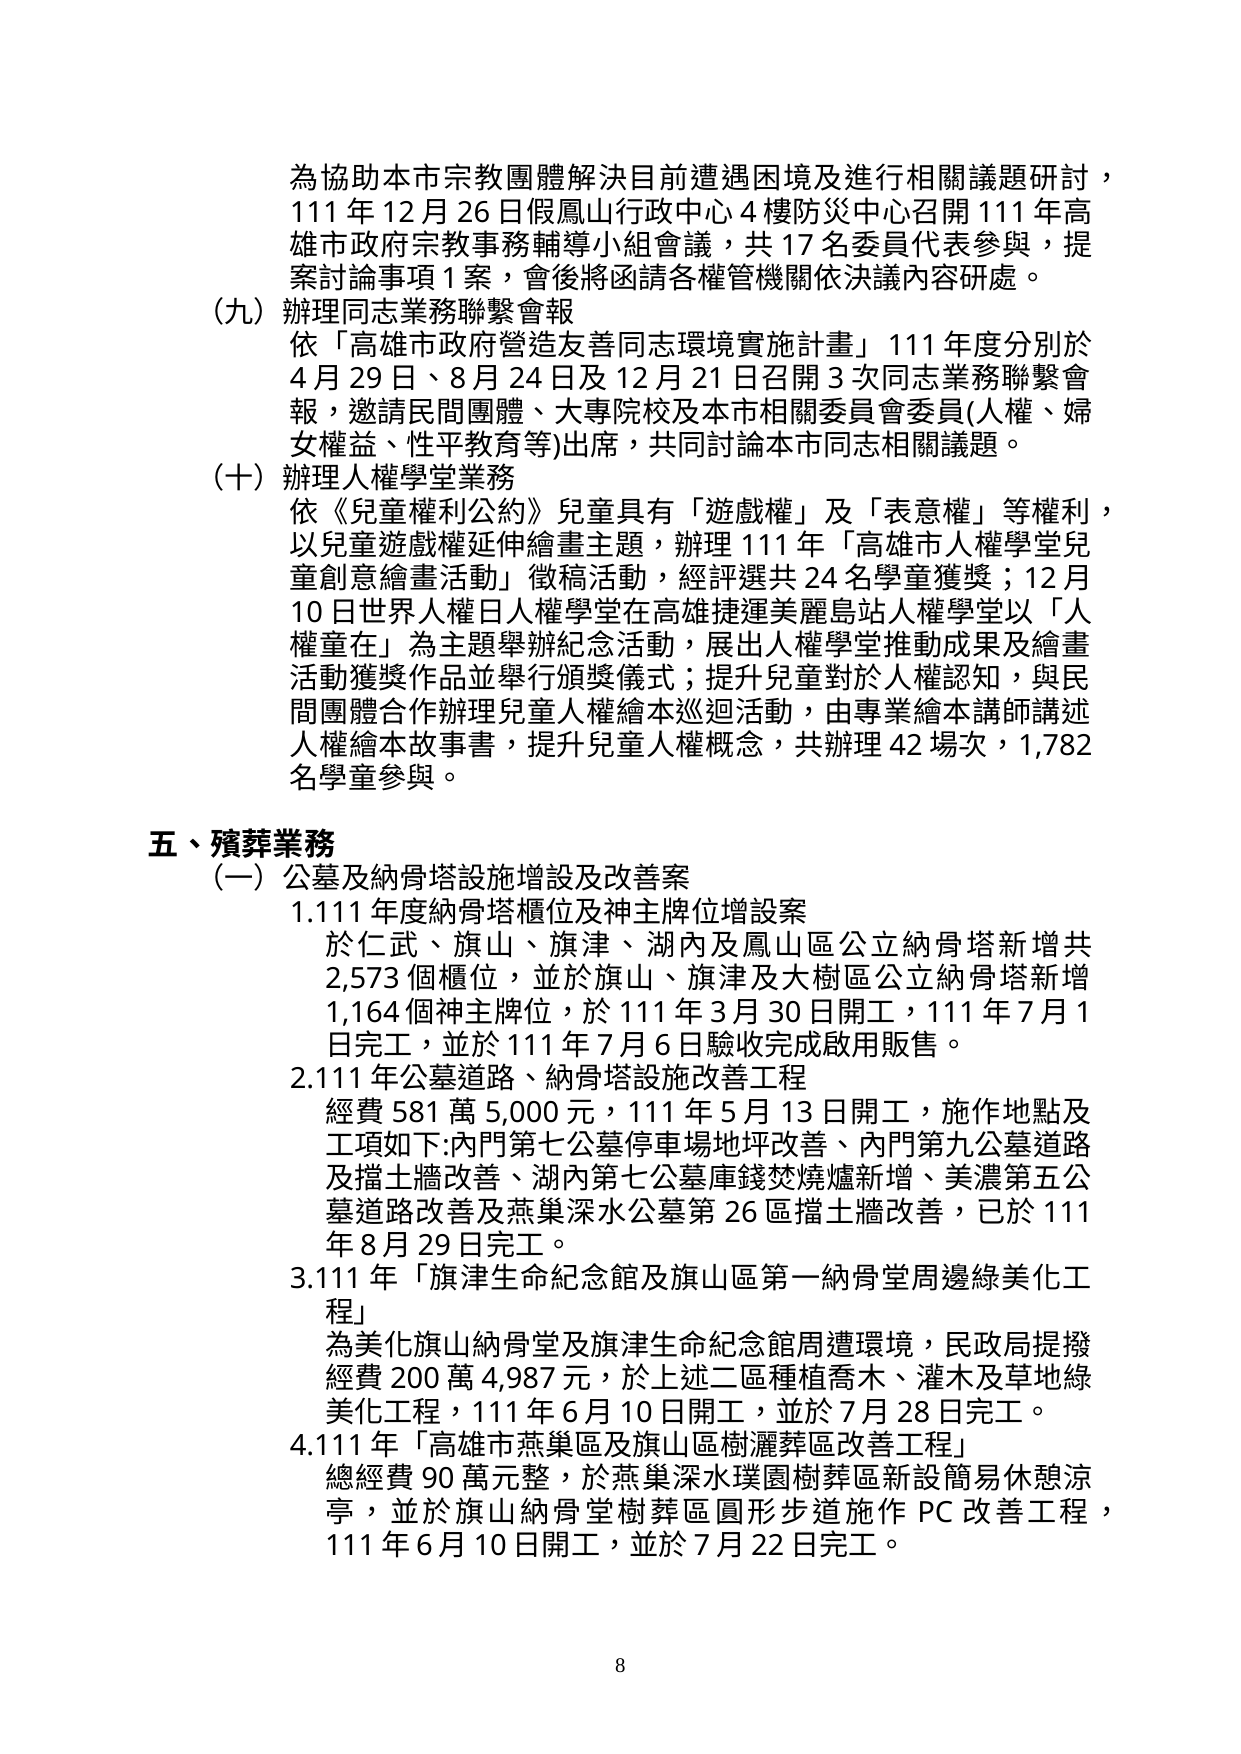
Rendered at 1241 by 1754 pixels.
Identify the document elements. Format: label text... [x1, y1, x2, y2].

text （九）辦理同志業務聯繫會報 [195, 295, 1092, 329]
text （一）公墓及納骨塔設施增設及改善案 [195, 862, 1092, 895]
text 依「高雄市政府營造友善同志環境實施計畫」111年度分別於4月29日、8月24日及12月21日召開3次同志業務聯繫會報，邀請民間團體、大專院校及本市相關委員會委員(人權、婦女權益、性平教育等)出席，共同討論本市同志相關議題。 [289, 329, 1092, 462]
text 4.111年「高雄市燕巢區及旗山區樹灑葬區改善工程」 [289, 1429, 1092, 1462]
text 2.111年公墓道路、納骨塔設施改善工程 [289, 1062, 1092, 1095]
text 於仁武、旗山、旗津、湖內及鳳山區公立納骨塔新增共2,573個櫃位，並於旗山、旗津及大樹區公立納骨塔新增1,164個神主牌位，於111年3月30日開工，111年7月1日完工，並於111年7月6日驗收完成啟用販售。 [325, 929, 1092, 1062]
text 為美化旗山納骨堂及旗津生命紀念館周遭環境，民政局提撥經費200萬4,987元，於上述二區種植喬木、灌木及草地綠美化工程，111年6月10日開工，並於7月28日完工。 [325, 1329, 1092, 1429]
text 五、殯葬業務 [148, 829, 1092, 862]
text 3.111年「旗津生命紀念館及旗山區第一納骨堂周邊綠美化工程」 [289, 1262, 1092, 1329]
text （十）辦理人權學堂業務 [195, 462, 1092, 495]
text 依《兒童權利公約》兒童具有「遊戲權」及「表意權」等權利，以兒童遊戲權延伸繪畫主題，辦理111年「高雄市人權學堂兒童創意繪畫活動」徵稿活動，經評選共24名學童獲獎；12月10日世界人權日人權學堂在高雄捷運美麗島站人權學堂以「人權童在」為主題舉辦紀念活動，展出人權學堂推動成果及繪畫活動獲獎作品並舉行頒獎儀式；提升兒童對於人權認知，與民間團體合作辦理兒童人權繪本巡迴活動，由專業繪本講師講述人權繪本故事書，提升兒童人權概念，共辦理42場次，1,782名學童參與。 [289, 495, 1092, 795]
text 總經費90萬元整，於燕巢深水璞園樹葬區新設簡易休憩涼亭，並於旗山納骨堂樹葬區圓形步道施作PC改善工程，111年6月10日開工，並於7月22日完工。 [325, 1462, 1092, 1562]
text 經費581萬5,000元，111年5月13日開工，施作地點及工項如下:內門第七公墓停車場地坪改善、內門第九公墓道路及擋土牆改善、湖內第七公墓庫錢焚燒爐新增、美濃第五公墓道路改善及燕巢深水公墓第26區擋土牆改善，已於111年8月29日完工。 [325, 1095, 1092, 1262]
text 1.111年度納骨塔櫃位及神主牌位增設案 [289, 895, 1092, 929]
text 為協助本市宗教團體解決目前遭遇困境及進行相關議題研討，111年12月26日假鳳山行政中心4樓防災中心召開111年高雄市政府宗教事務輔導小組會議，共17名委員代表參與，提案討論事項1案，會後將函請各權管機關依決議內容研處。 [289, 162, 1092, 295]
